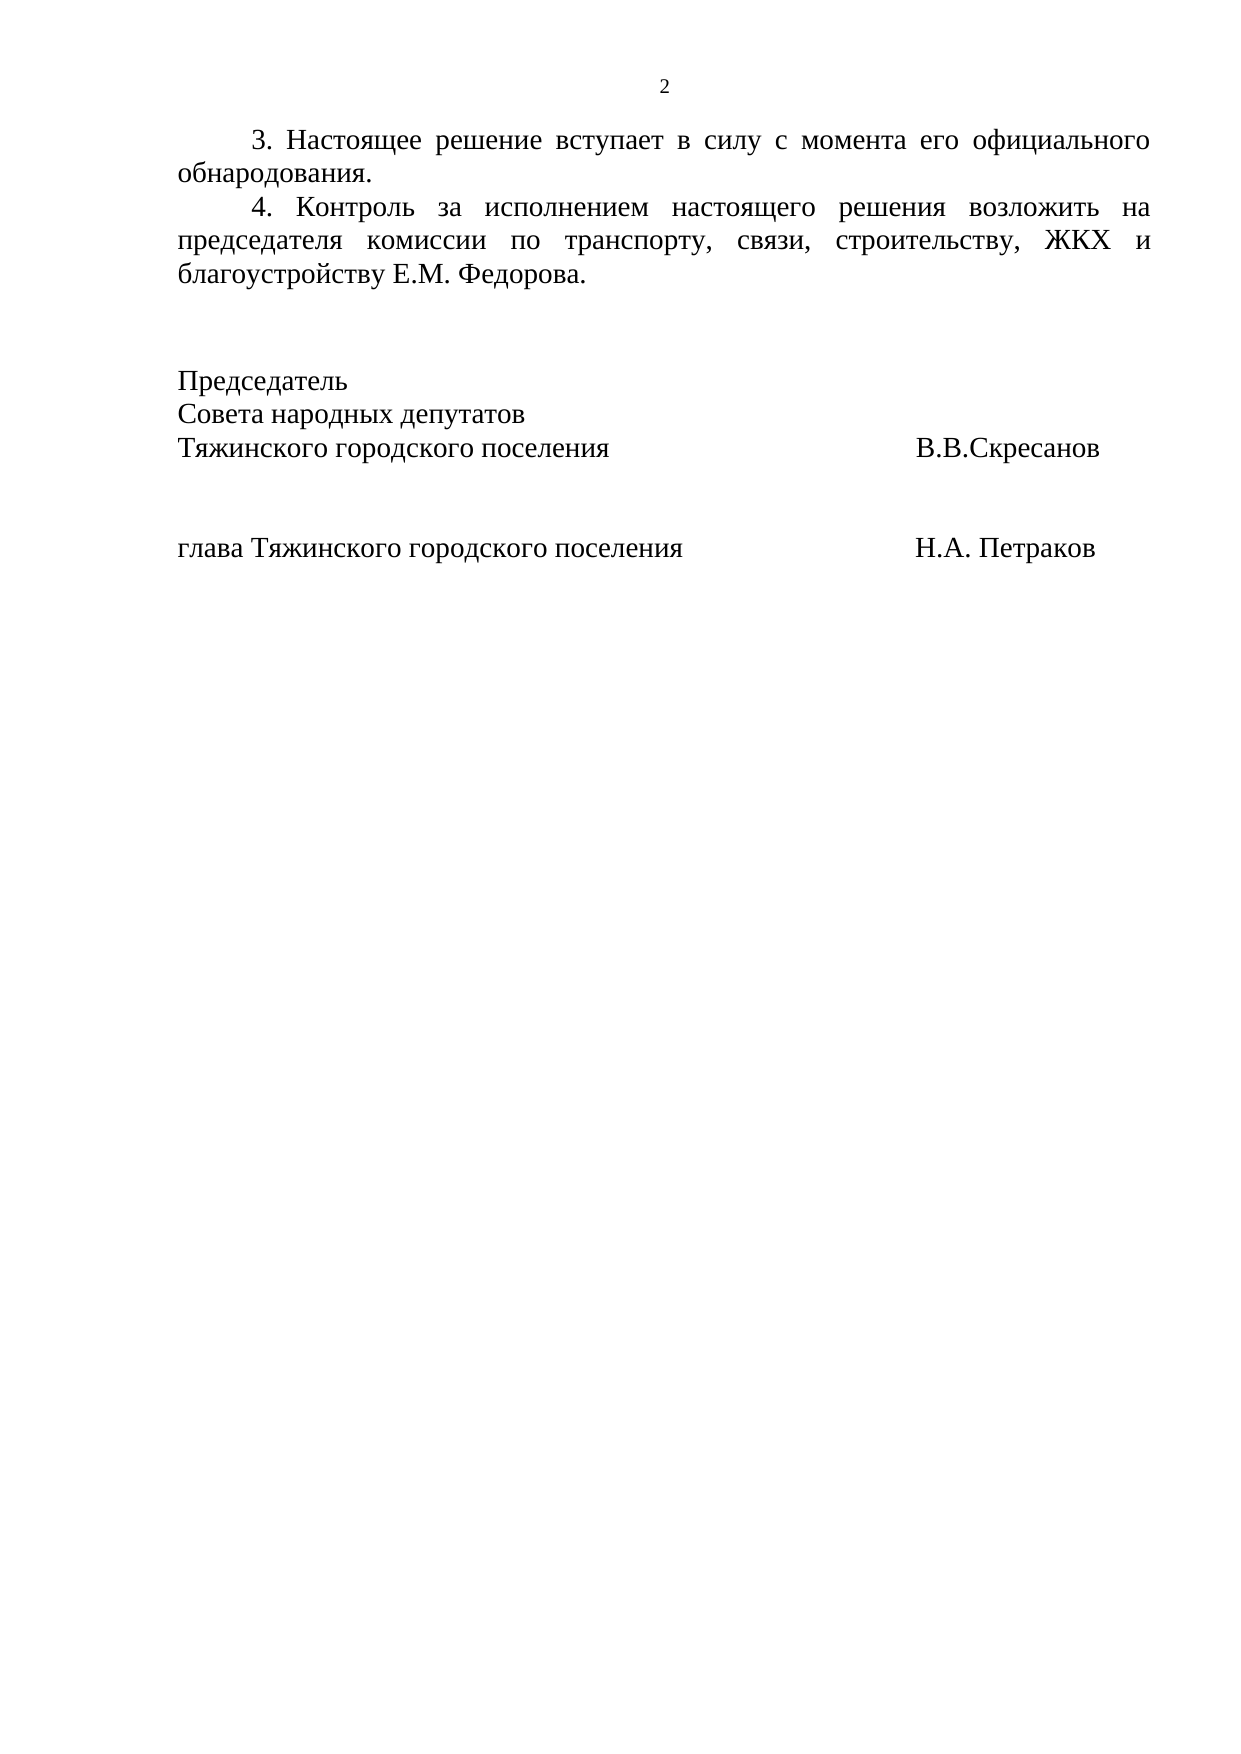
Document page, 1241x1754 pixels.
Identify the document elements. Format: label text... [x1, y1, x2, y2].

text 3. Настоящее решение вступает в силу с момента его официального обнародования. [177, 122, 1152, 189]
text Председатель [177, 363, 1152, 396]
text 4. Контроль за исполнением настоящего решения возложить на председателя комиссии по транспорту, связи, строительству, ЖКХ и благоустройству Е.М. Федорова. [177, 189, 1152, 289]
text Совета народных депутатов [177, 396, 1152, 430]
text Тяжинского городского поселения В.В.Скресанов [177, 430, 1152, 463]
text глава Тяжинского городского поселения Н.А. Петраков [177, 531, 1152, 564]
